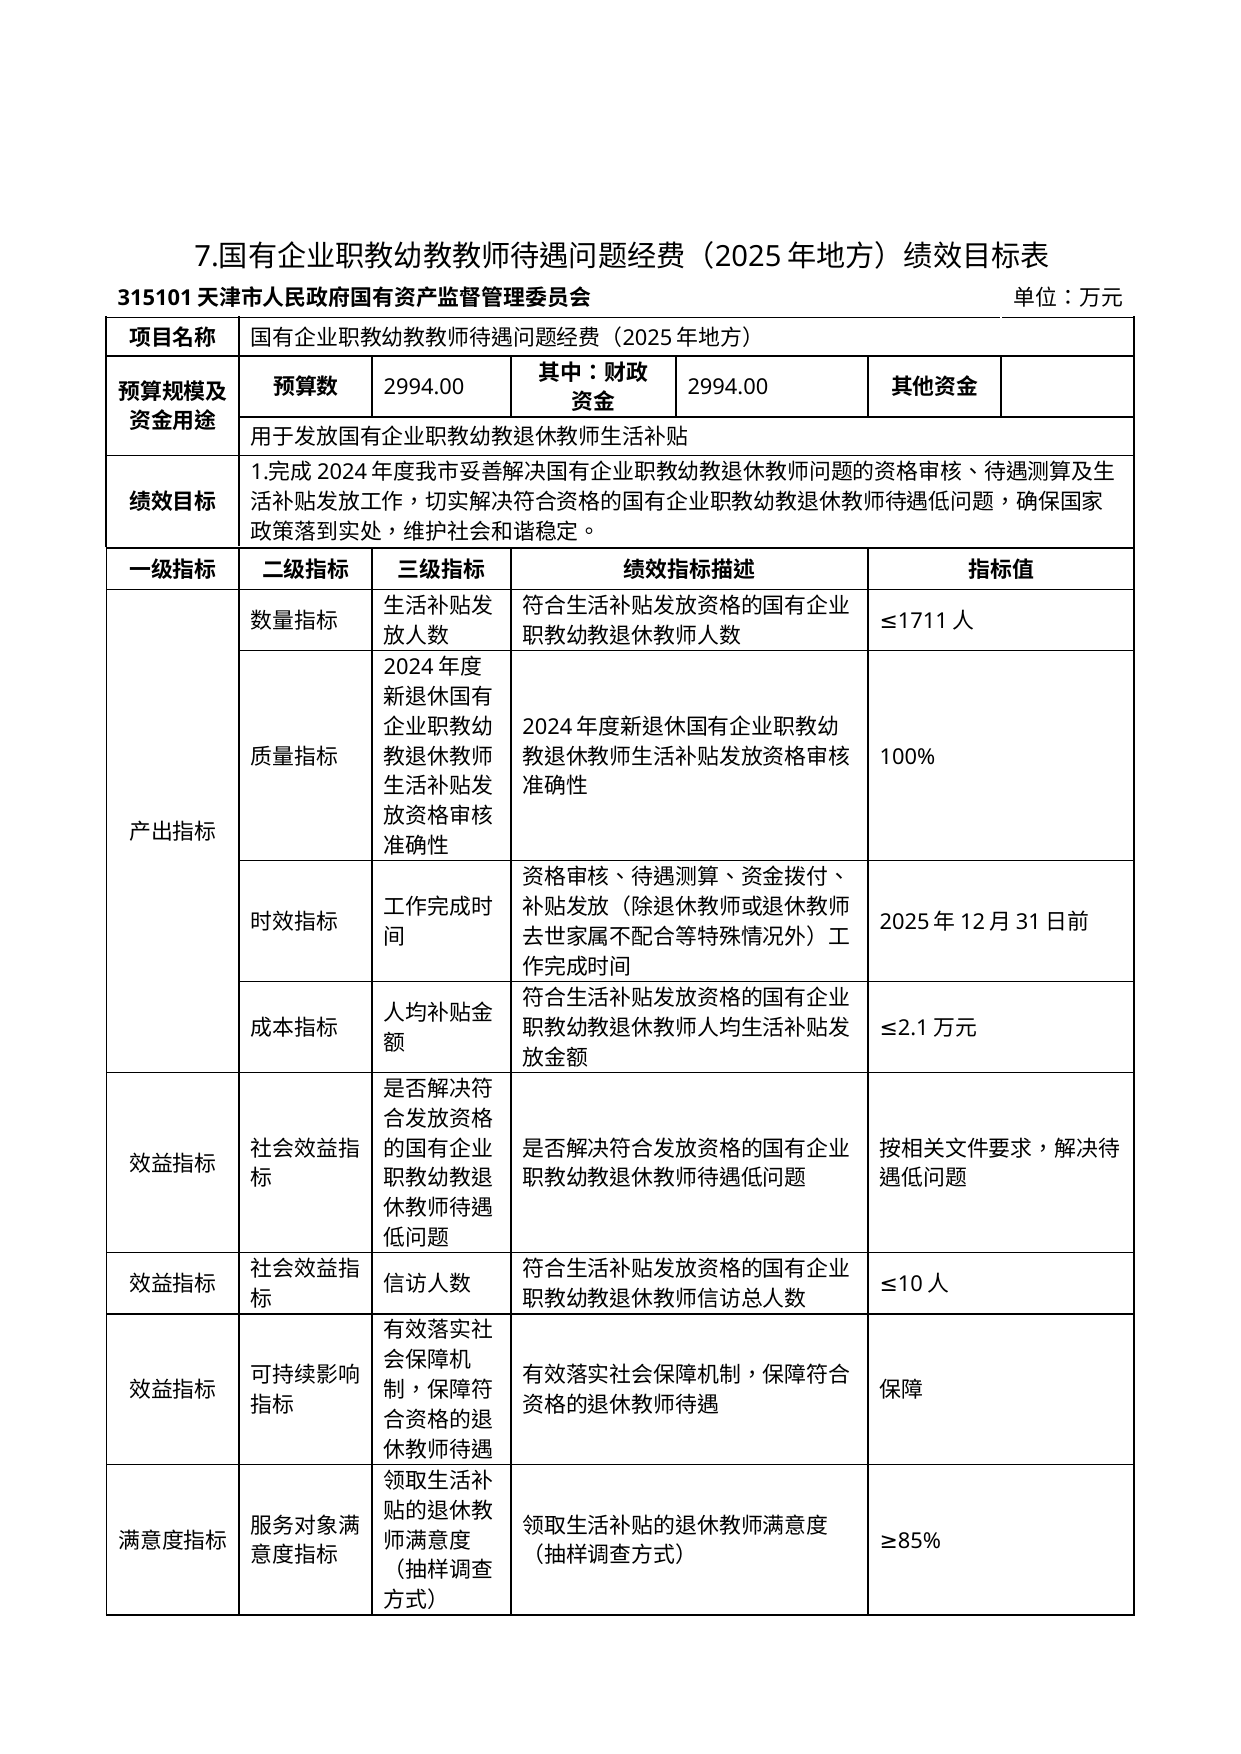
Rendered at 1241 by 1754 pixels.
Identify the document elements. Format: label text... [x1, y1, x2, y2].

table_header 绩效指标描述 [512, 549, 867, 588]
table_cell 社会效益指标 [240, 1073, 371, 1252]
text 7.国有企业职教幼教教师待遇问题经费（2025年地方）绩效目标表 [136, 235, 1104, 275]
table_cell 符合生活补贴发放资格的国有企业职教幼教退休教师信访总人数 [512, 1253, 867, 1313]
table_cell 100% [869, 651, 1133, 860]
table_cell ≤10人 [869, 1253, 1133, 1313]
table_cell 保障 [869, 1315, 1133, 1463]
table_cell 领取生活补贴的退休教师满意度（抽样调查方式） [512, 1465, 867, 1614]
table_cell 数量指标 [240, 590, 371, 650]
table_cell 2024年度新退休国有企业职教幼教退休教师生活补贴发放资格审核准确性 [512, 651, 867, 860]
table_cell 时效指标 [240, 861, 371, 981]
table_cell 可持续影响指标 [240, 1315, 371, 1463]
table_cell 2025年12月31日前 [869, 861, 1133, 981]
table_cell 用于发放国有企业职教幼教退休教师生活补贴 [240, 418, 1133, 454]
table_cell 人均补贴金额 [373, 982, 510, 1071]
table_cell 项目名称 [107, 318, 238, 355]
table_cell 预算数 [240, 357, 371, 416]
table_header 二级指标 [240, 549, 371, 588]
table_cell 信访人数 [373, 1253, 510, 1313]
table_cell 符合生活补贴发放资格的国有企业职教幼教退休教师人数 [512, 590, 867, 650]
table_cell 有效落实社会保障机制，保障符合资格的退休教师待遇 [512, 1315, 867, 1463]
table_header 315101天津市人民政府国有资产监督管理委员会 [107, 277, 1000, 316]
table_cell [1002, 357, 1133, 416]
table_cell 服务对象满意度指标 [240, 1465, 371, 1614]
table_cell 效益指标 [107, 1253, 238, 1313]
table_cell 2024年度新退休国有企业职教幼教退休教师生活补贴发放资格审核准确性 [373, 651, 510, 860]
table_cell 成本指标 [240, 982, 371, 1071]
table_header 三级指标 [373, 549, 510, 588]
table_cell ≤1711人 [869, 590, 1133, 650]
table_cell 绩效目标 [107, 456, 238, 545]
table_cell 国有企业职教幼教教师待遇问题经费（2025年地方） [240, 318, 1133, 355]
table_cell 是否解决符合发放资格的国有企业职教幼教退休教师待遇低问题 [373, 1073, 510, 1252]
table_cell 预算规模及资金用途 [107, 357, 238, 454]
table_cell ≤2.1万元 [869, 982, 1133, 1071]
table_cell 领取生活补贴的退休教师满意度（抽样调查方式） [373, 1465, 510, 1614]
table_header 指标值 [869, 549, 1133, 588]
table_cell 其中：财政 资金 [512, 357, 675, 416]
table_cell ≥85% [869, 1465, 1133, 1614]
table_cell 有效落实社会保障机制，保障符合资格的退休教师待遇 [373, 1315, 510, 1463]
table_cell 1.完成2024年度我市妥善解决国有企业职教幼教退休教师问题的资格审核、待遇测算及生活补贴发放工作，切实解决符合资格的国有企业职教幼教退休教师待遇低问题，确保国家政策落到实处，维护社会和谐稳定。 [240, 456, 1133, 545]
table_cell 社会效益指标 [240, 1253, 371, 1313]
table_cell 产出指标 [107, 590, 238, 1071]
table_cell 生活补贴发放人数 [373, 590, 510, 650]
table_header 单位：万元 [1002, 277, 1133, 316]
table_cell 是否解决符合发放资格的国有企业职教幼教退休教师待遇低问题 [512, 1073, 867, 1252]
table_cell 符合生活补贴发放资格的国有企业职教幼教退休教师人均生活补贴发放金额 [512, 982, 867, 1071]
table_cell 工作完成时间 [373, 861, 510, 981]
table_cell 2994.00 [677, 357, 867, 416]
table_cell 效益指标 [107, 1073, 238, 1252]
table_cell 2994.00 [373, 357, 510, 416]
table_cell 满意度指标 [107, 1465, 238, 1614]
table_cell 资格审核、待遇测算、资金拨付、补贴发放（除退休教师或退休教师去世家属不配合等特殊情况外）工作完成时间 [512, 861, 867, 981]
table_header 一级指标 [107, 549, 238, 588]
table_cell 按相关文件要求，解决待遇低问题 [869, 1073, 1133, 1252]
table_cell 其他资金 [869, 357, 1000, 416]
table_cell 质量指标 [240, 651, 371, 860]
table_cell 效益指标 [107, 1315, 238, 1463]
